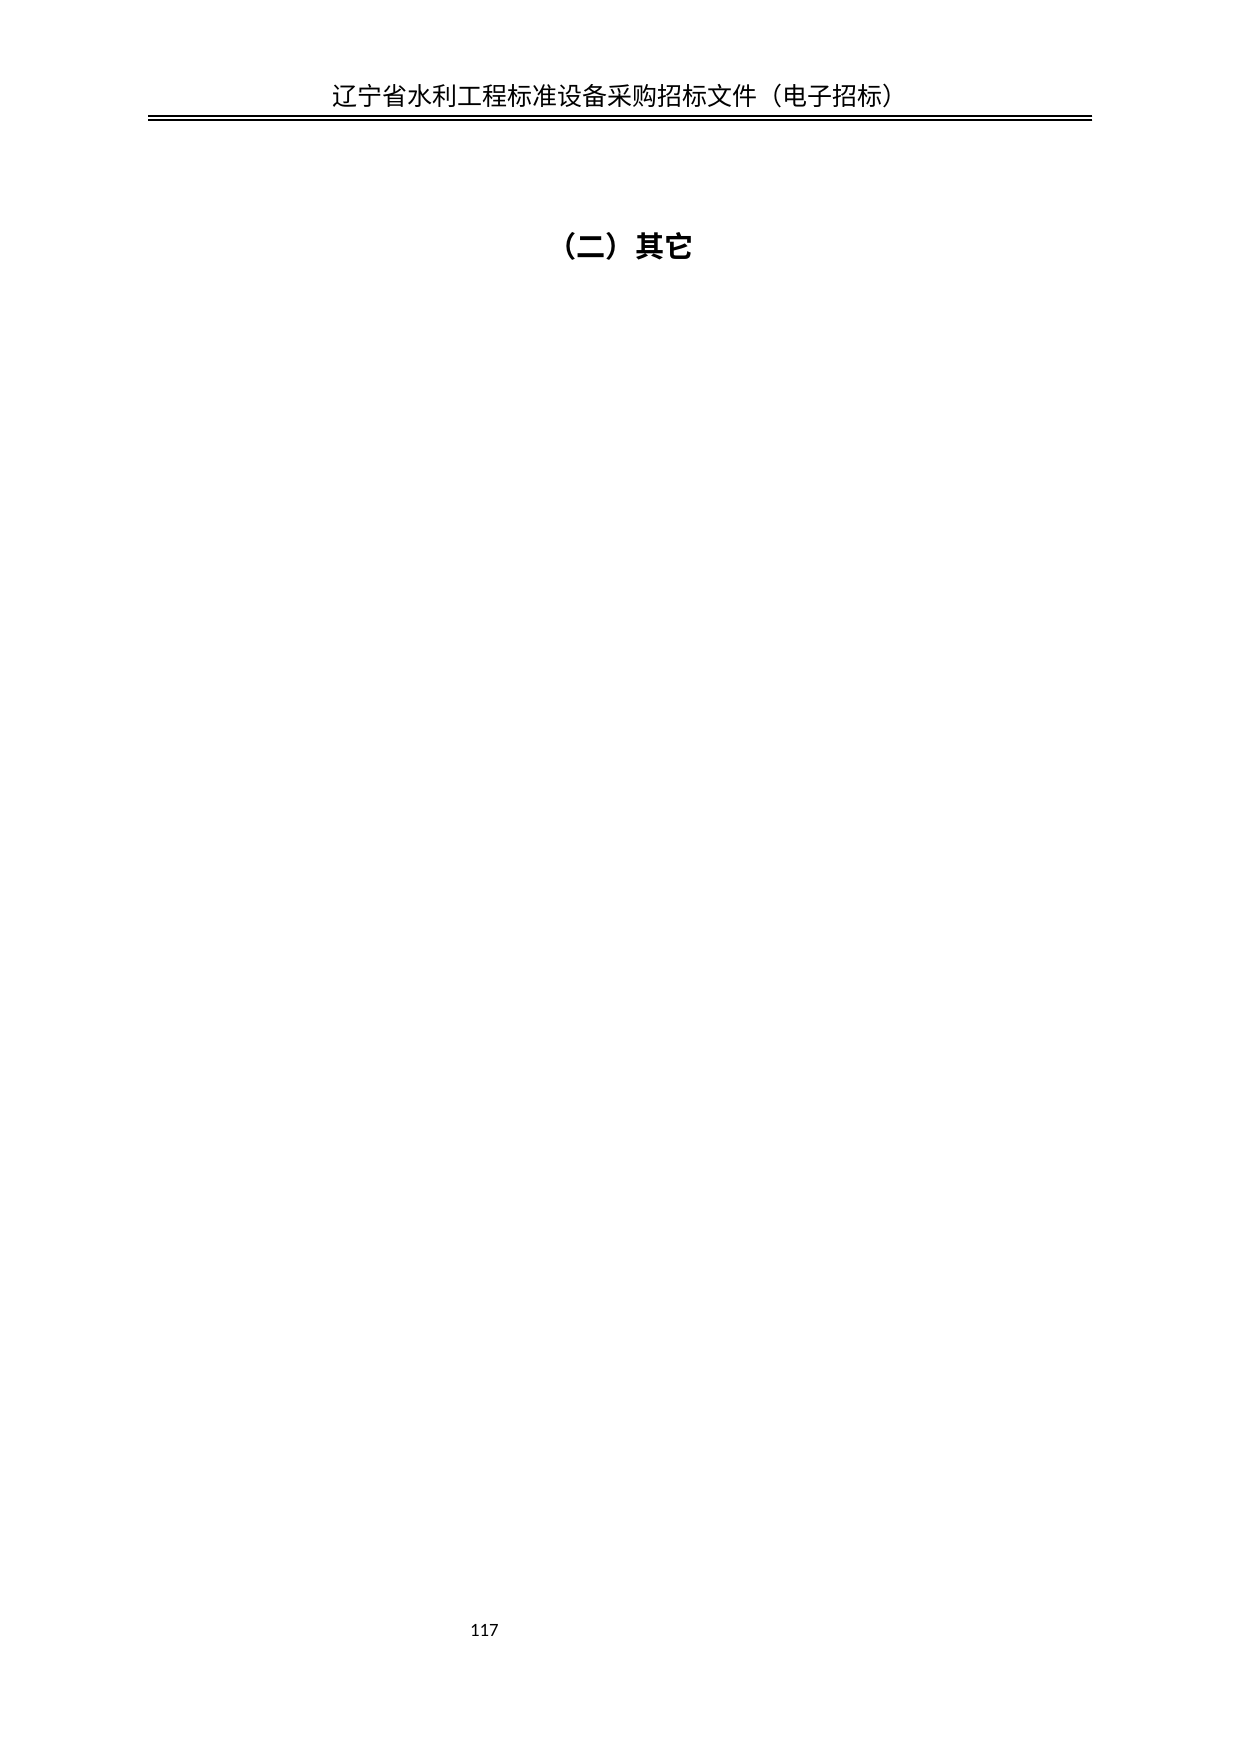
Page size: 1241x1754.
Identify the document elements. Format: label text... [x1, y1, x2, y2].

text （二）其它 [148, 224, 1092, 266]
